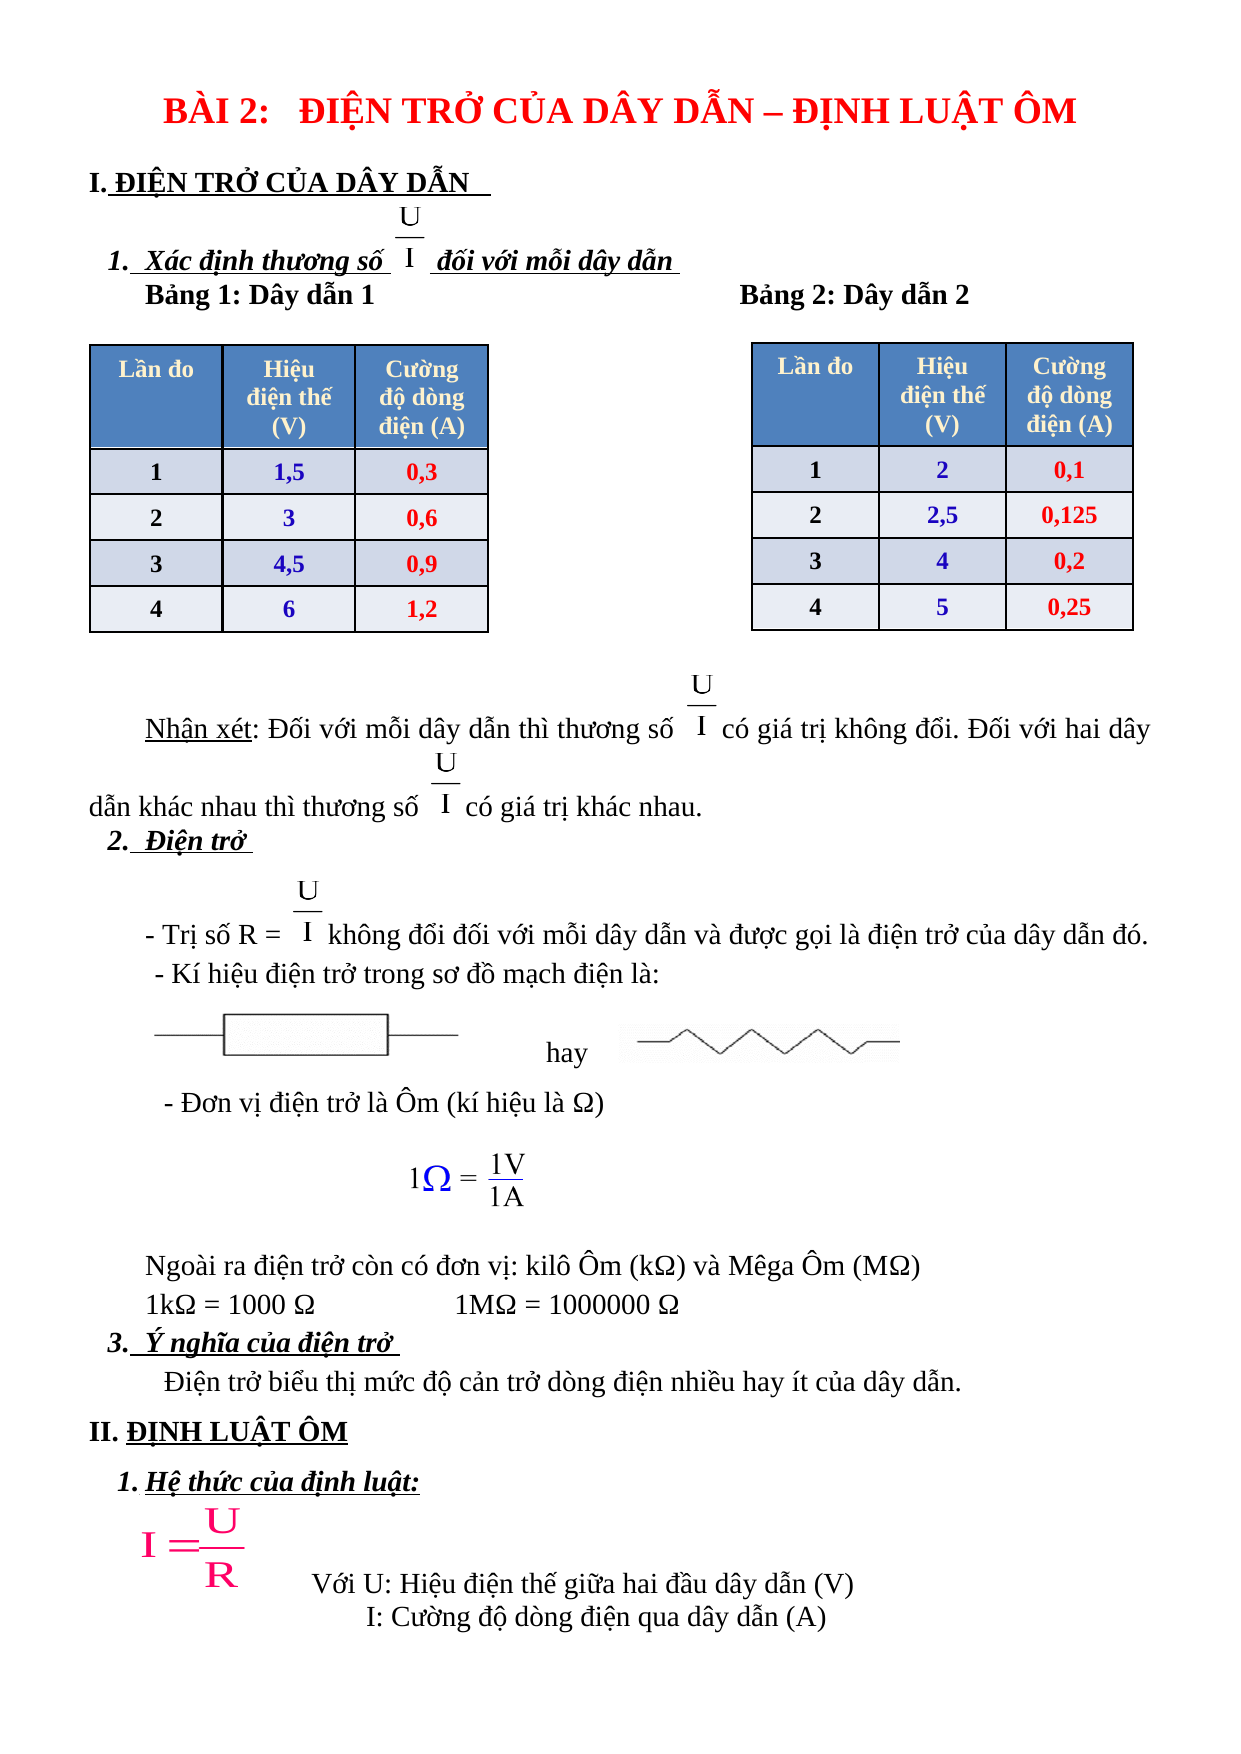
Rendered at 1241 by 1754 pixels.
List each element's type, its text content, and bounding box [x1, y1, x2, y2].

table_cell 2 [753, 493, 878, 537]
table_cell 3 [224, 495, 354, 539]
table_cell 1,2 [356, 587, 487, 631]
list Xác định thương số đối với mỗi dây dẫn [107, 199, 1152, 277]
table_cell 3 [91, 541, 221, 585]
table_cell 5 [880, 585, 1005, 628]
table_cell 3 [753, 539, 878, 583]
table_cell 0,9 [356, 541, 487, 585]
text I: Cường độ dòng điện qua dây dẫn (A) [89, 1599, 1186, 1633]
table_header Cường độ dòng điện (A) [1007, 344, 1132, 445]
text II. ĐỊNH LUẬT ÔM [89, 1414, 1152, 1448]
table_cell 0,6 [356, 495, 487, 539]
table_header Cường độ dòng điện (A) [356, 346, 487, 447]
table_cell 0,1 [1007, 447, 1132, 491]
text I. ĐIỆN TRỞ CỦA DÂY DẪN [89, 165, 1152, 199]
text - Đơn vị điện trở là Ôm (kí hiệu là Ω) [126, 1086, 1152, 1119]
table_header Hiệu điện thế (V) [224, 346, 354, 447]
text - Kí hiệu điện trở trong sơ đồ mạch điện là: [89, 956, 1152, 989]
table_header Lần đo [91, 346, 221, 447]
table_header Hiệu điện thế (V) [880, 344, 1005, 445]
table_cell 0,3 [356, 450, 487, 493]
list Điện trở [107, 823, 1152, 856]
table_cell 1 [753, 447, 878, 491]
list Ngoài ra điện trở còn có đơn vị: kilô Ôm (kΩ) và Mêga Ôm (MΩ) [145, 1248, 1152, 1282]
table_cell 0,2 [1007, 539, 1132, 583]
table_cell 4 [880, 539, 1005, 583]
text BÀI 2: ĐIỆN TRỞ CỦA DÂY DẪN – ĐỊNH LUẬT ÔM [89, 89, 1152, 132]
table_cell 0,125 [1007, 493, 1132, 537]
table_cell 4,5 [224, 541, 354, 585]
picture [617, 1020, 900, 1063]
table_cell 4 [753, 585, 878, 628]
table_cell 1,5 [224, 450, 354, 493]
table_cell 2 [91, 495, 221, 539]
table_cell 2 [880, 447, 1005, 491]
table_cell 4 [91, 587, 221, 631]
table_cell 2,5 [880, 493, 1005, 537]
table_cell 1 [91, 450, 221, 493]
list 1kΩ = 1000 Ω 1MΩ = 1000000 Ω [145, 1287, 1152, 1320]
text - Trị số R = không đổi đối với mỗi dây dẫn và được gọi là điện trở của dây dẫn đó. [145, 873, 1152, 951]
text Bảng 1: Dây dẫn 1 Bảng 2: Dây dẫn 2 [89, 277, 1152, 311]
table_header Lần đo [753, 344, 878, 445]
text Nhận xét: Đối với mỗi dây dẫn thì thương số có giá trị không đổi. Đối với hai dây dẫn khác nhau thì thương số có giá trị khác nhau. [89, 666, 1152, 823]
list Ý nghĩa của điện trở [107, 1325, 1152, 1359]
list Hệ thức của định luật: [117, 1464, 1152, 1498]
picture [389, 1136, 546, 1232]
table_cell 6 [224, 587, 354, 631]
text Với U: Hiệu điện thế giữa hai đầu dây dẫn (V) [89, 1498, 1186, 1599]
text Điện trở biểu thị mức độ cản trở dòng điện nhiều hay ít của dây dẫn.. [126, 1364, 1152, 1397]
table_cell 0,25 [1007, 585, 1132, 628]
picture [154, 1006, 459, 1063]
